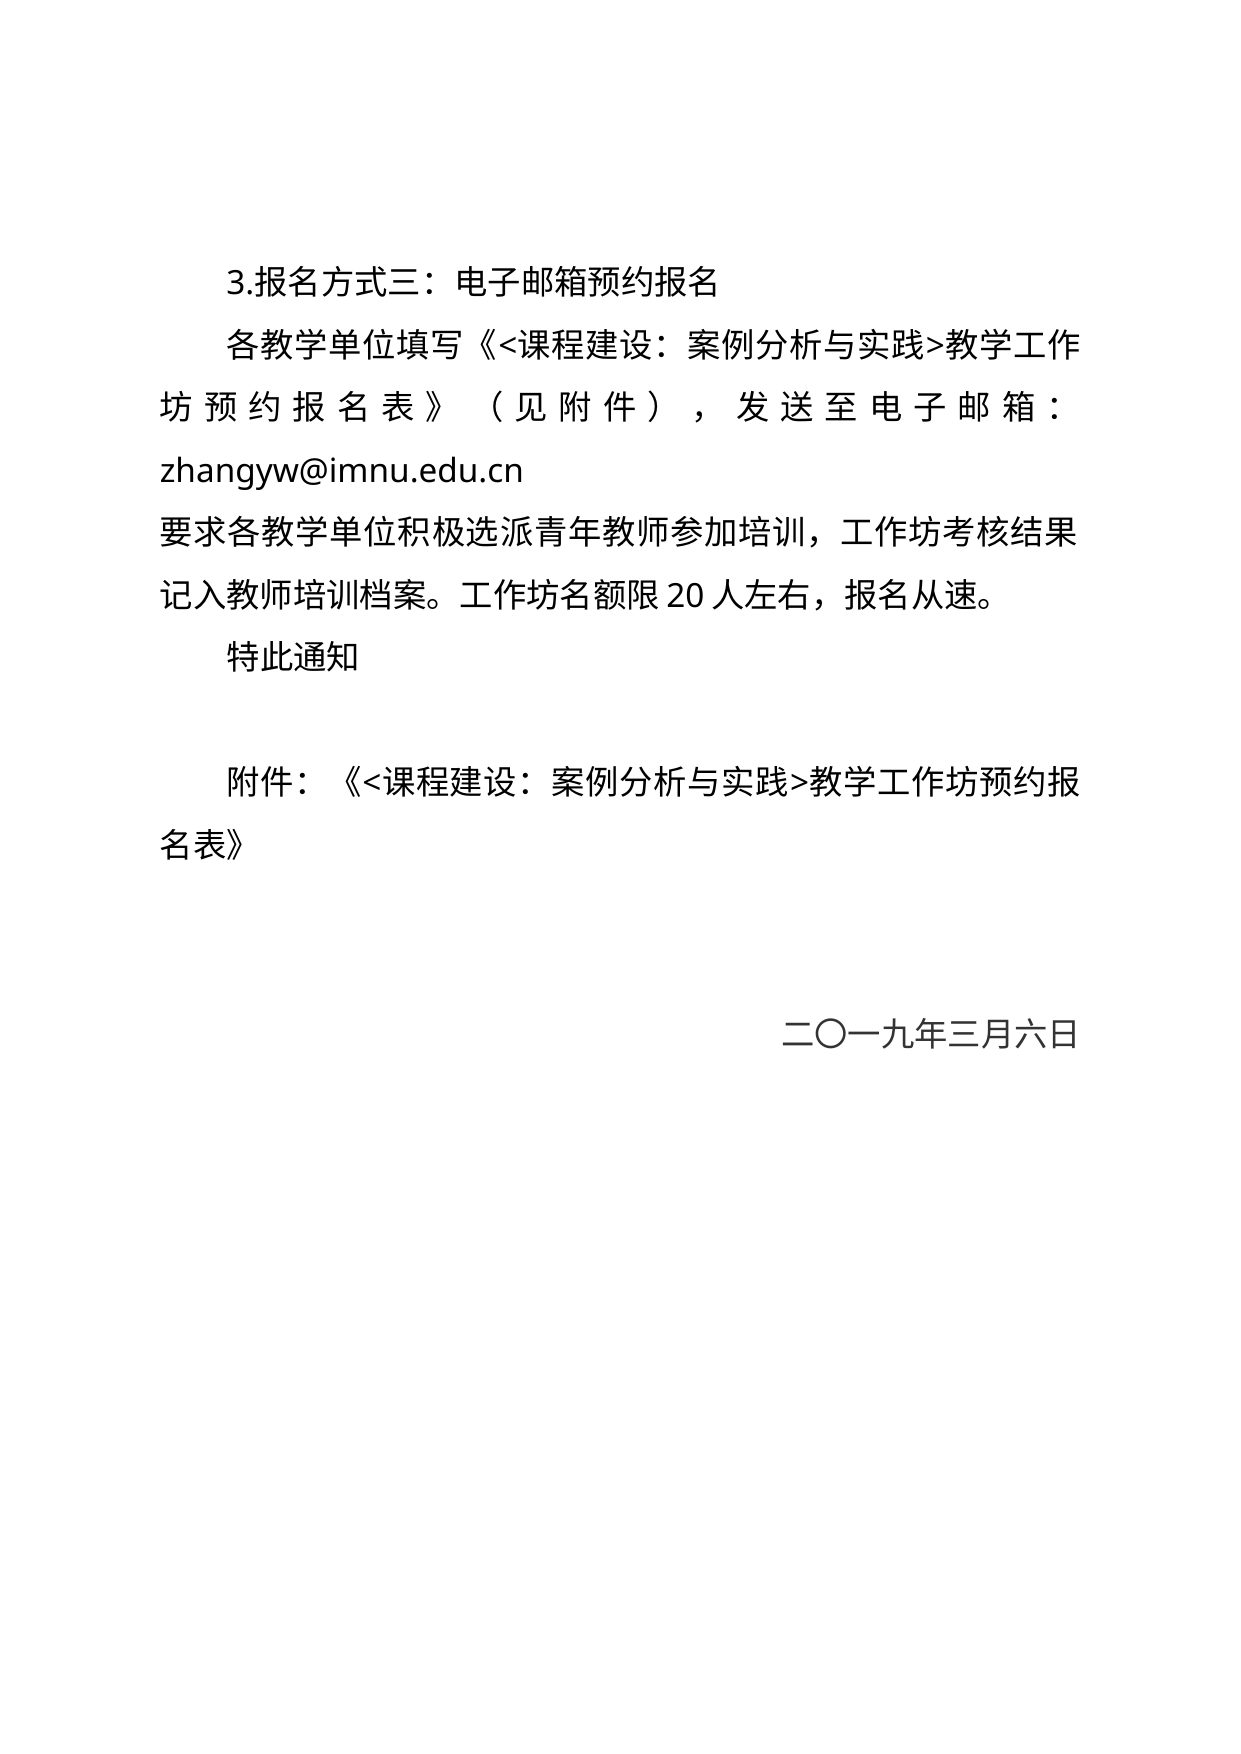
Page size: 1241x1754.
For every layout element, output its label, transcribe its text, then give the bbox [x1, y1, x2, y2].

text 附件：《<课程建设：案例分析与实践>教学工作坊预约报名表》 [159, 745, 1081, 870]
text 特此通知 [159, 620, 1081, 682]
text 3.报名方式三：电子邮箱预约报名 [159, 245, 1081, 307]
text 二〇一九年三月六日 [159, 1000, 1081, 1065]
text 各教学单位填写《<课程建设：案例分析与实践>教学工作坊预约报名表》（见附件），发送至电子邮箱：zhangyw@imnu.edu.cn [159, 307, 1081, 495]
text 要求各教学单位积极选派青年教师参加培训，工作坊考核结果记入教师培训档案。工作坊名额限20人左右，报名从速。 [159, 495, 1081, 620]
